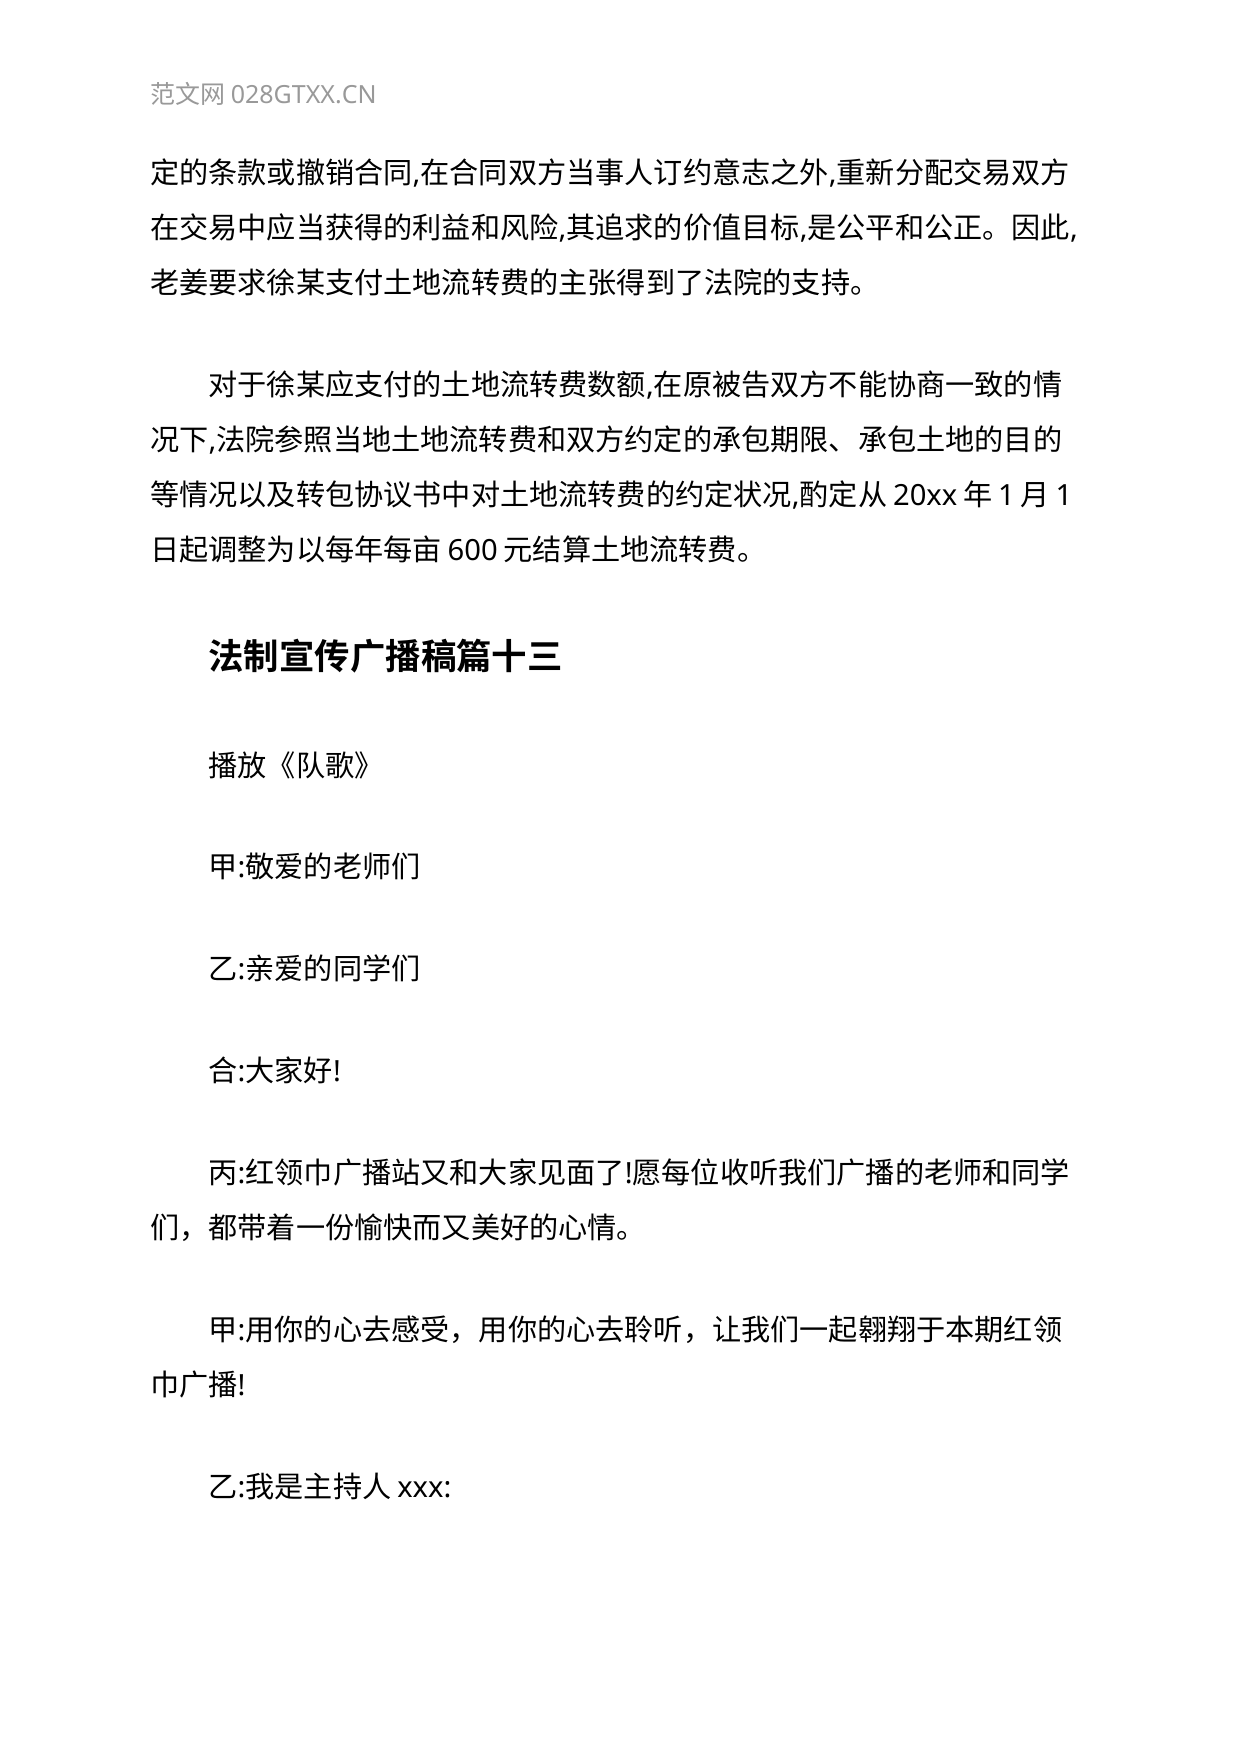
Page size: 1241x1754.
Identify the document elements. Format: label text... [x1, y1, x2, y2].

text 对于徐某应支付的土地流转费数额,在原被告双方不能协商一致的情况下,法院参照当地土地流转费和双方约定的承包期限、承包土地的目的等情况以及转包协议书中对土地流转费的约定状况,酌定从20xx年1月1日起调整为以每年每亩600元结算土地流转费。 [150, 362, 1090, 569]
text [150, 150, 1090, 302]
text 法制宣传广播稿篇十三 [150, 629, 1090, 680]
text 合:大家好! [150, 1048, 1090, 1090]
text 甲:敬爱的老师们 [150, 844, 1090, 886]
text 乙:亲爱的同学们 [150, 946, 1090, 988]
text 甲:用你的心去感受，用你的心去聆听，让我们一起翱翔于本期红领巾广播! [150, 1307, 1090, 1404]
text 乙:我是主持人xxx: [150, 1464, 1090, 1506]
text 播放《队歌》 [150, 742, 1090, 784]
text 丙:红领巾广播站又和大家见面了!愿每位收听我们广播的老师和同学们，都带着一份愉快而又美好的心情。 [150, 1150, 1090, 1247]
